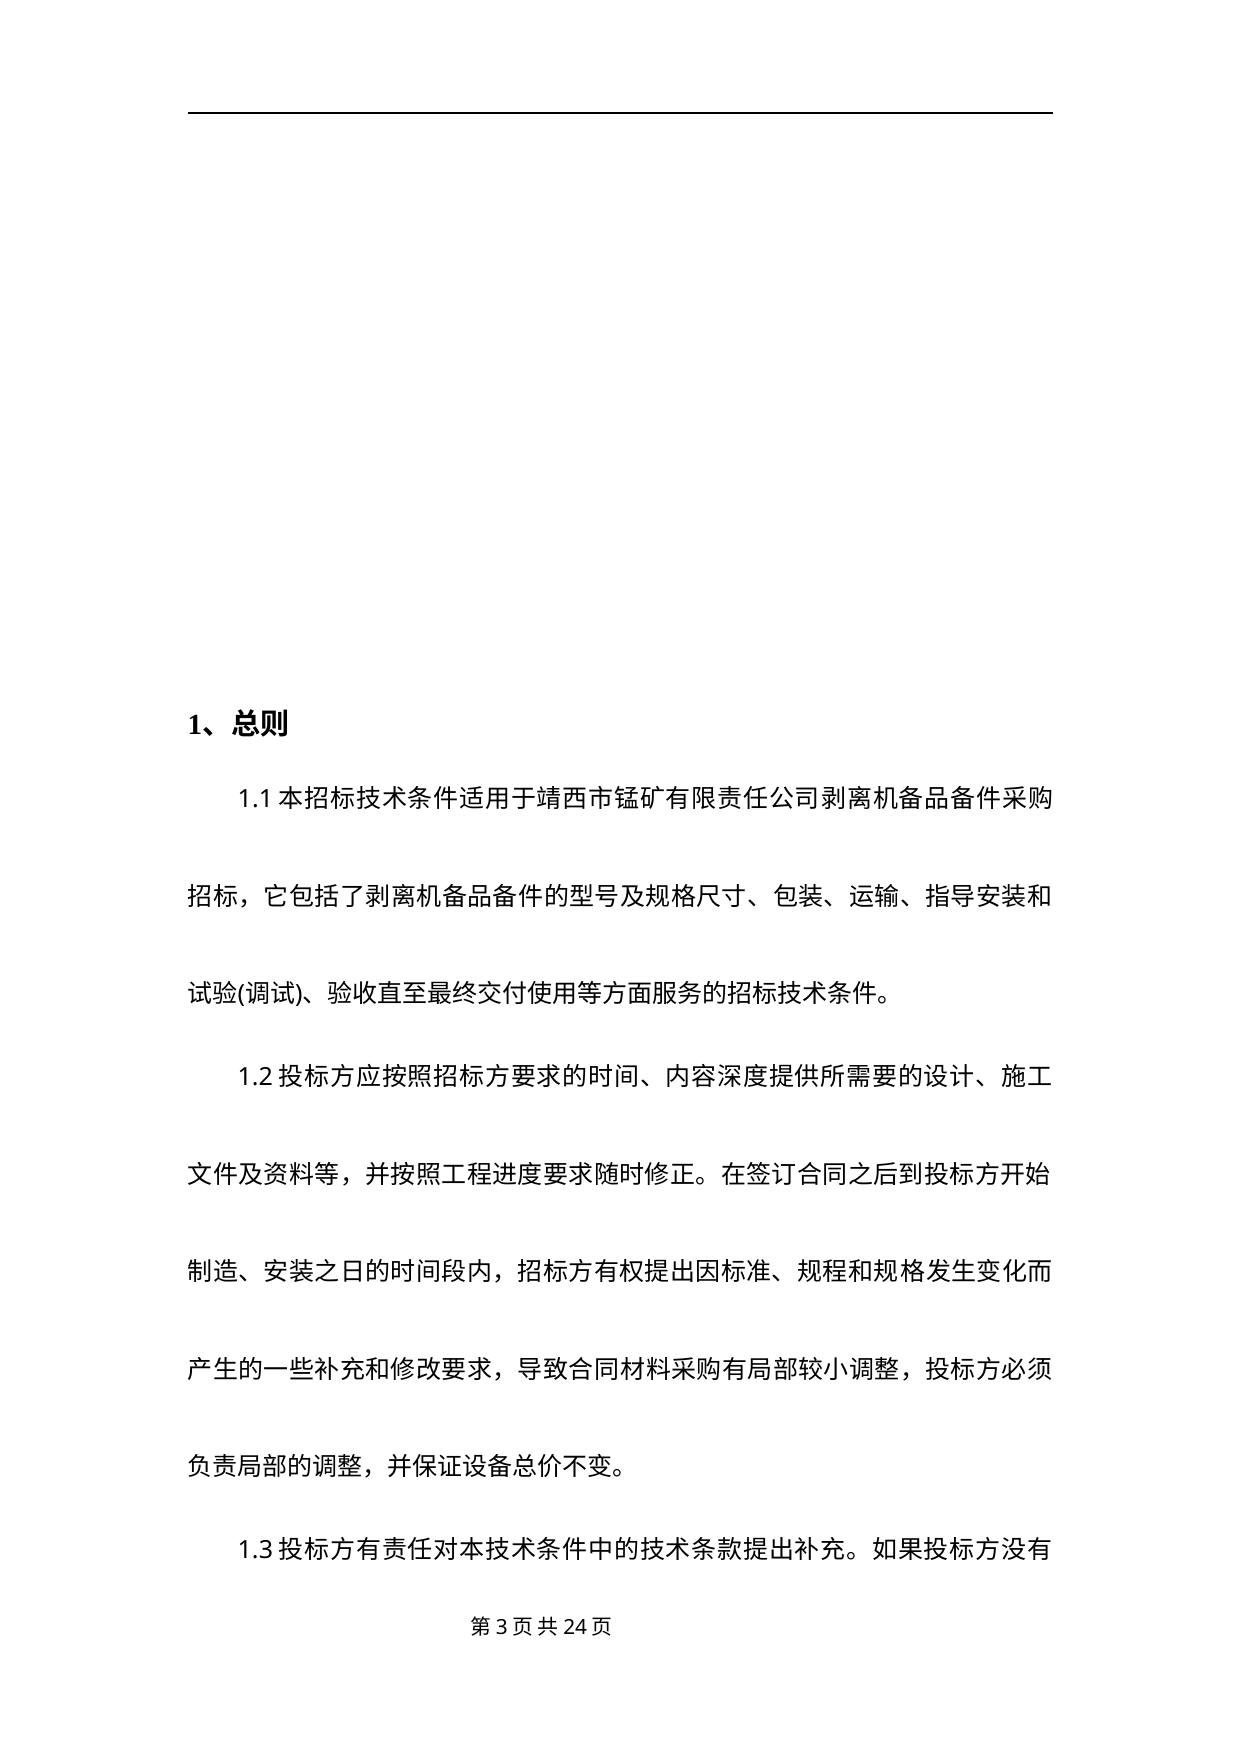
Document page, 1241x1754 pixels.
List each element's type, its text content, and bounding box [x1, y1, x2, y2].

text 1.2投标方应按照招标方要求的时间、内容深度提供所需要的设计、施工文件及资料等，并按照工程进度要求随时修正。在签订合同之后到投标方开始制造、安装之日的时间段内，招标方有权提出因标准、规程和规格发生变化而产生的一些补充和修改要求，导致合同材料采购有局部较小调整，投标方必须负责局部的调整，并保证设备总价不变。 [187, 1042, 1053, 1497]
text 1.1本招标技术条件适用于靖西市锰矿有限责任公司剥离机备品备件采购招标，它包括了剥离机备品备件的型号及规格尺寸、包装、运输、指导安装和试验(调试)、验收直至最终交付使用等方面服务的招标技术条件。 [187, 764, 1053, 1024]
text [187, 1516, 1053, 1581]
subtitle 1、总则 [187, 701, 1053, 743]
